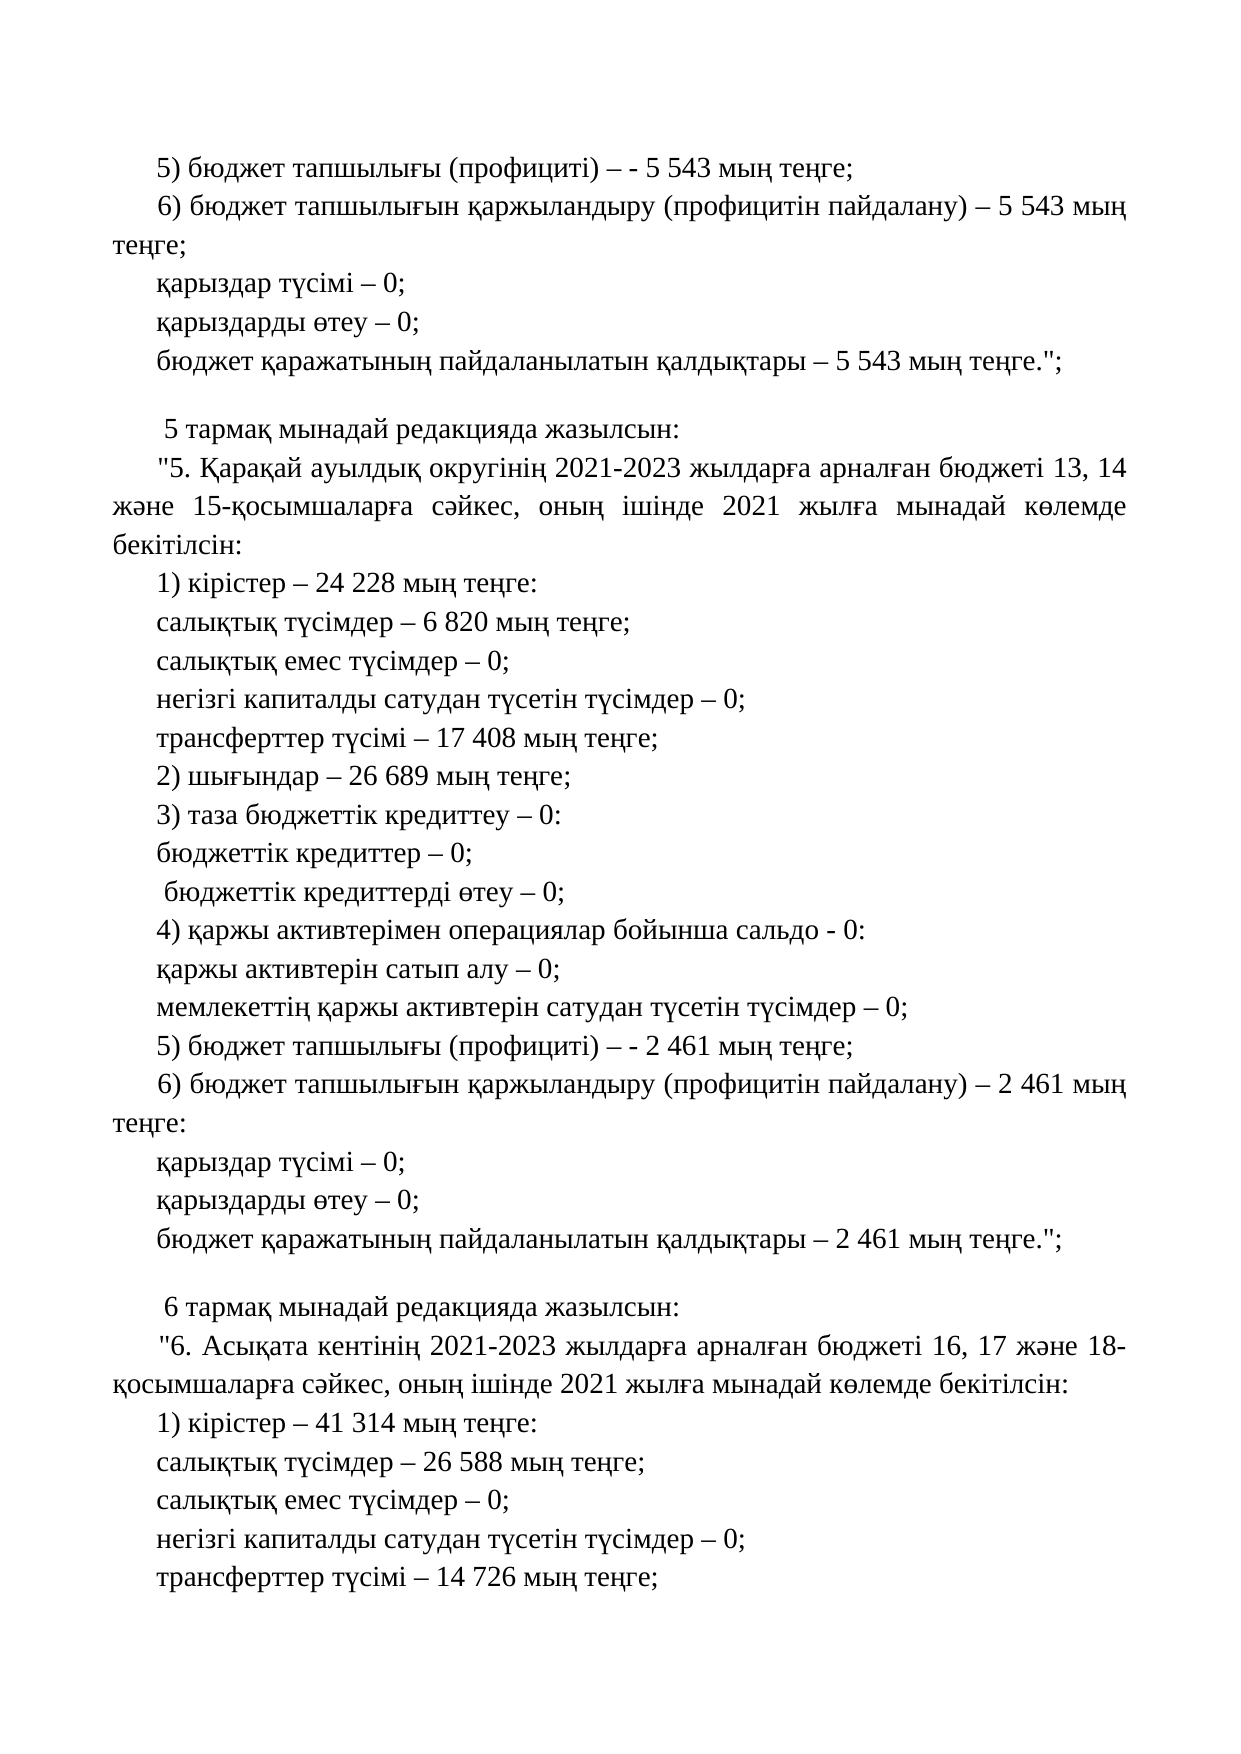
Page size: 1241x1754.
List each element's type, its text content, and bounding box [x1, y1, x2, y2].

text салықтық емес түсiмдер – 0; [112, 643, 1128, 676]
text қарыздарды өтеу – 0; [112, 304, 1128, 338]
text 6 тармақ мынадай редакцияда жазылсын: [112, 1289, 1128, 1323]
text трансферттер түсiмi – 17 408 мың теңге; [112, 720, 1128, 753]
text 5) бюджет тапшылығы (профициті) – - 5 543 мың теңге; [112, 150, 1128, 183]
text "6. Асықата кентінің 2021-2023 жылдарға арналған бюджеті 16, 17 және 18-қосымшаларға сәйкес, оның ішінде 2021 жылға мынадай көлемде бекiтiлсiн: [112, 1328, 1128, 1400]
text "5. Қарақай ауылдық округінің 2021-2023 жылдарға арналған бюджеті 13, 14 және 15-қосымшаларға сәйкес, оның ішінде 2021 жылға мынадай көлемде бекiтiлсiн: [112, 450, 1128, 561]
text 1) кiрiстер – 41 314 мың теңге: [112, 1405, 1128, 1439]
text салықтық емес түсiмдер – 0; [112, 1482, 1128, 1516]
text 6) бюджет тапшылығын қаржыландыру (профицитін пайдалану) – 2 461 мың теңге: [112, 1067, 1128, 1139]
text салықтық түсiмдер – 26 588 мың теңге; [112, 1444, 1128, 1477]
text 5) бюджет тапшылығы (профициті) – - 2 461 мың теңге; [112, 1028, 1128, 1062]
text бюджеттік кредиттерді өтеу – 0; [112, 874, 1128, 907]
text 1) кiрiстер – 24 228 мың теңге: [112, 566, 1128, 599]
text қарыздарды өтеу – 0; [112, 1182, 1128, 1216]
text қарыздар түсімі – 0; [112, 266, 1128, 299]
text мемлекеттің қаржы активтерін сатудан түсетін түсімдер – 0; [112, 989, 1128, 1023]
text қарыздар түсімі – 0; [112, 1144, 1128, 1177]
text бюджет қаражатының пайдаланылатын қалдықтары – 5 543 мың теңге."; [112, 343, 1128, 376]
text 4) қаржы активтерімен операциялар бойынша сальдо - 0: [112, 912, 1128, 946]
text негiзгi капиталды сатудан түсетiн түсiмдер – 0; [112, 1521, 1128, 1554]
text 3) таза бюджеттiк кредиттеу – 0: [112, 797, 1128, 830]
text 2) шығындар – 26 689 мың теңге; [112, 758, 1128, 792]
text 5 тармақ мынадай редакцияда жазылсын: [112, 411, 1128, 445]
text бюджеттік кредиттер – 0; [112, 835, 1128, 869]
text салықтық түсiмдер – 6 820 мың теңге; [112, 604, 1128, 638]
text трансферттер түсiмi – 14 726 мың теңге; [112, 1559, 1128, 1593]
text қаржы активтерін сатып алу – 0; [112, 951, 1128, 984]
text бюджет қаражатының пайдаланылатын қалдықтары – 2 461 мың теңге."; [112, 1221, 1128, 1254]
text 6) бюджет тапшылығын қаржыландыру (профицитін пайдалану) – 5 543 мың теңге; [112, 188, 1128, 261]
text негiзгi капиталды сатудан түсетiн түсiмдер – 0; [112, 681, 1128, 715]
